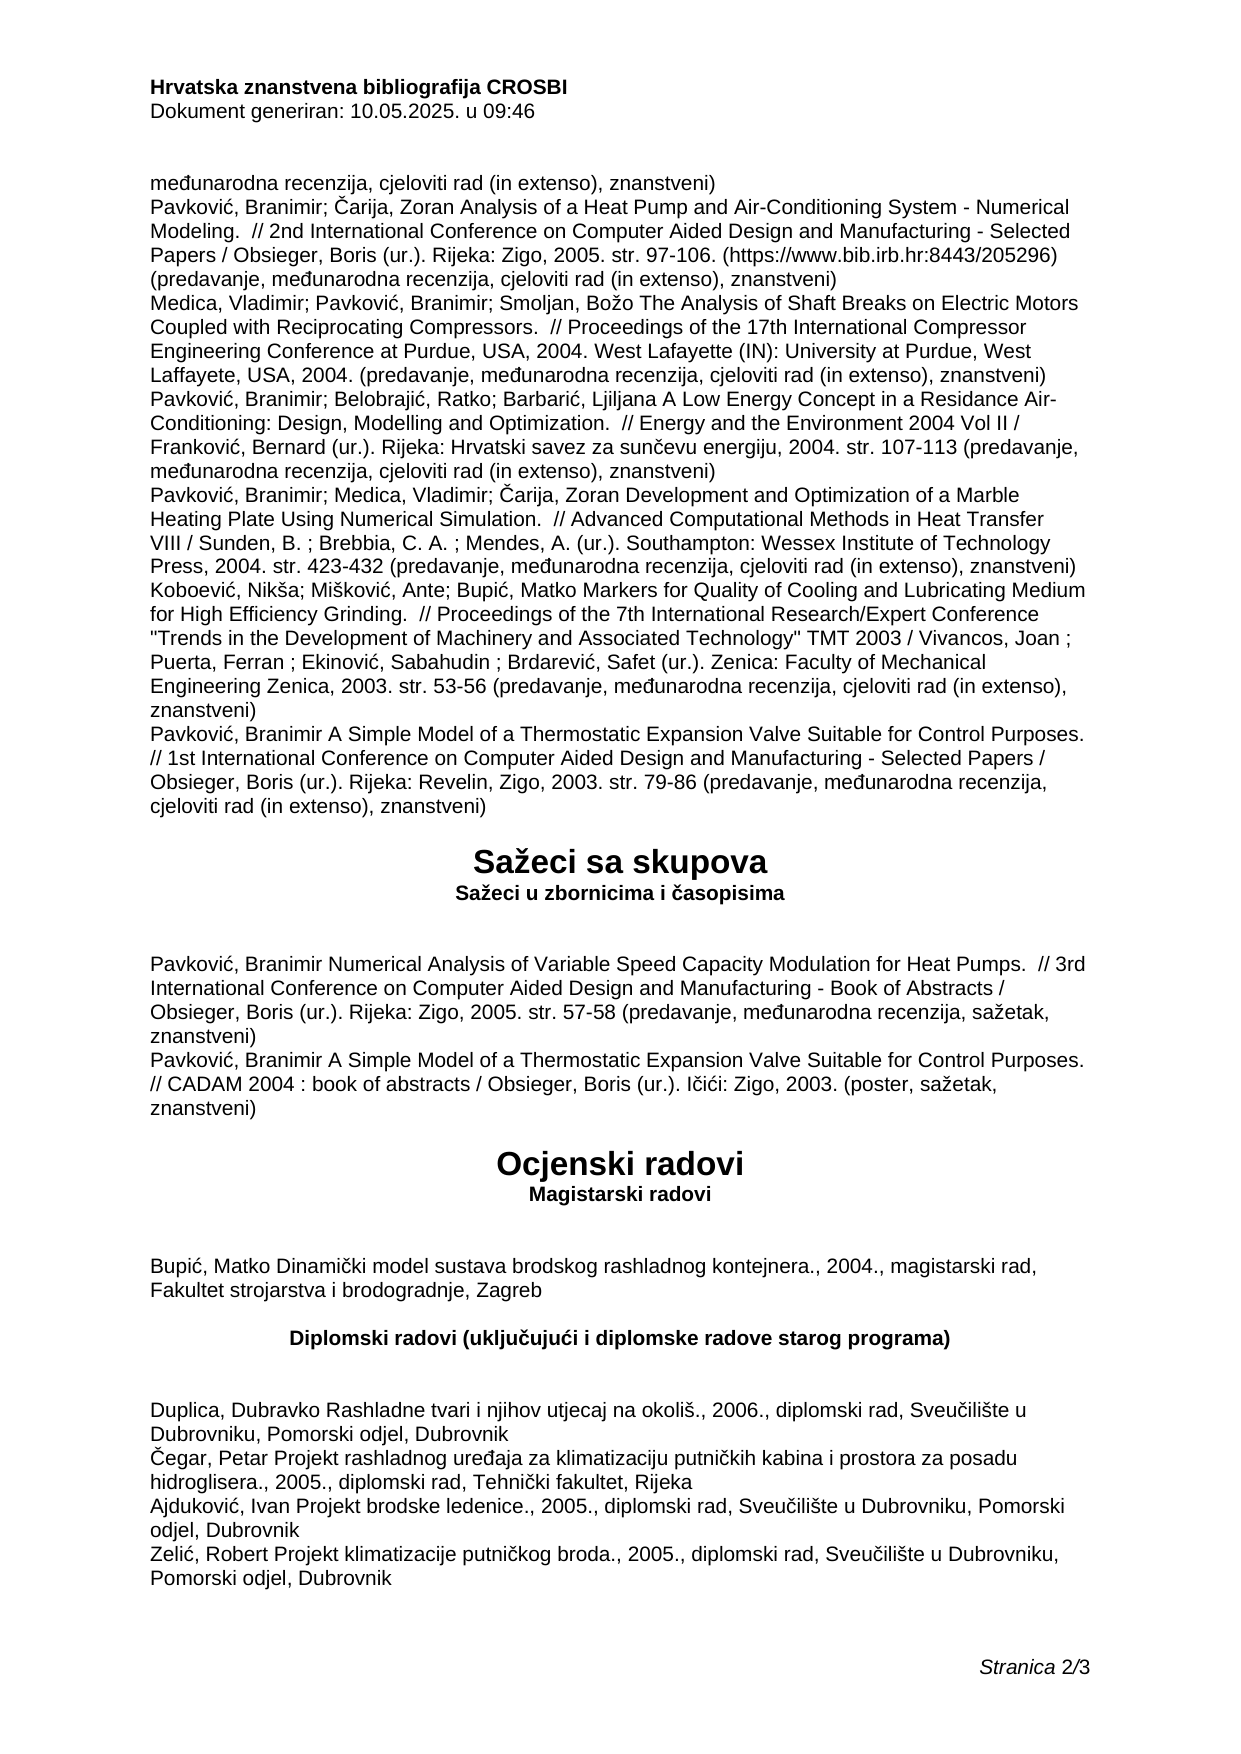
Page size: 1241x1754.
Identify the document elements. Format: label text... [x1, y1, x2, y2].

text Pavković, Branimir; Čarija, Zoran [150, 195, 1090, 291]
subtitle Magistarski radovi [150, 1182, 1090, 1206]
subtitle Diplomski radovi (uključujući i diplomske radove starog programa) [150, 1326, 1090, 1350]
text Ajduković, Ivan [150, 1494, 1090, 1542]
text Zelić, Robert [150, 1542, 1090, 1589]
text Medica, Vladimir; Pavković, Branimir; Smoljan, Božo [150, 291, 1090, 387]
text Pavković, Branimir; Medica, Vladimir; Čarija, Zoran [150, 482, 1090, 578]
text Čegar, Petar [150, 1446, 1090, 1494]
text Koboević, Nikša; Mišković, Ante; Bupić, Matko [150, 578, 1090, 722]
text Bupić, Matko [150, 1254, 1090, 1302]
text Pavković, Branimir; Belobrajić, Ratko; Barbarić, Ljiljana [150, 387, 1090, 482]
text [150, 171, 1090, 195]
text Pavković, Branimir [150, 722, 1090, 818]
subtitle Ocjenski radovi [150, 1144, 1090, 1182]
subtitle Sažeci sa skupova [150, 842, 1090, 880]
text Duplica, Dubravko [150, 1398, 1090, 1446]
subtitle Sažeci u zbornicima i časopisima [150, 880, 1090, 904]
text Pavković, Branimir [150, 1048, 1090, 1120]
text Pavković, Branimir [150, 952, 1090, 1048]
